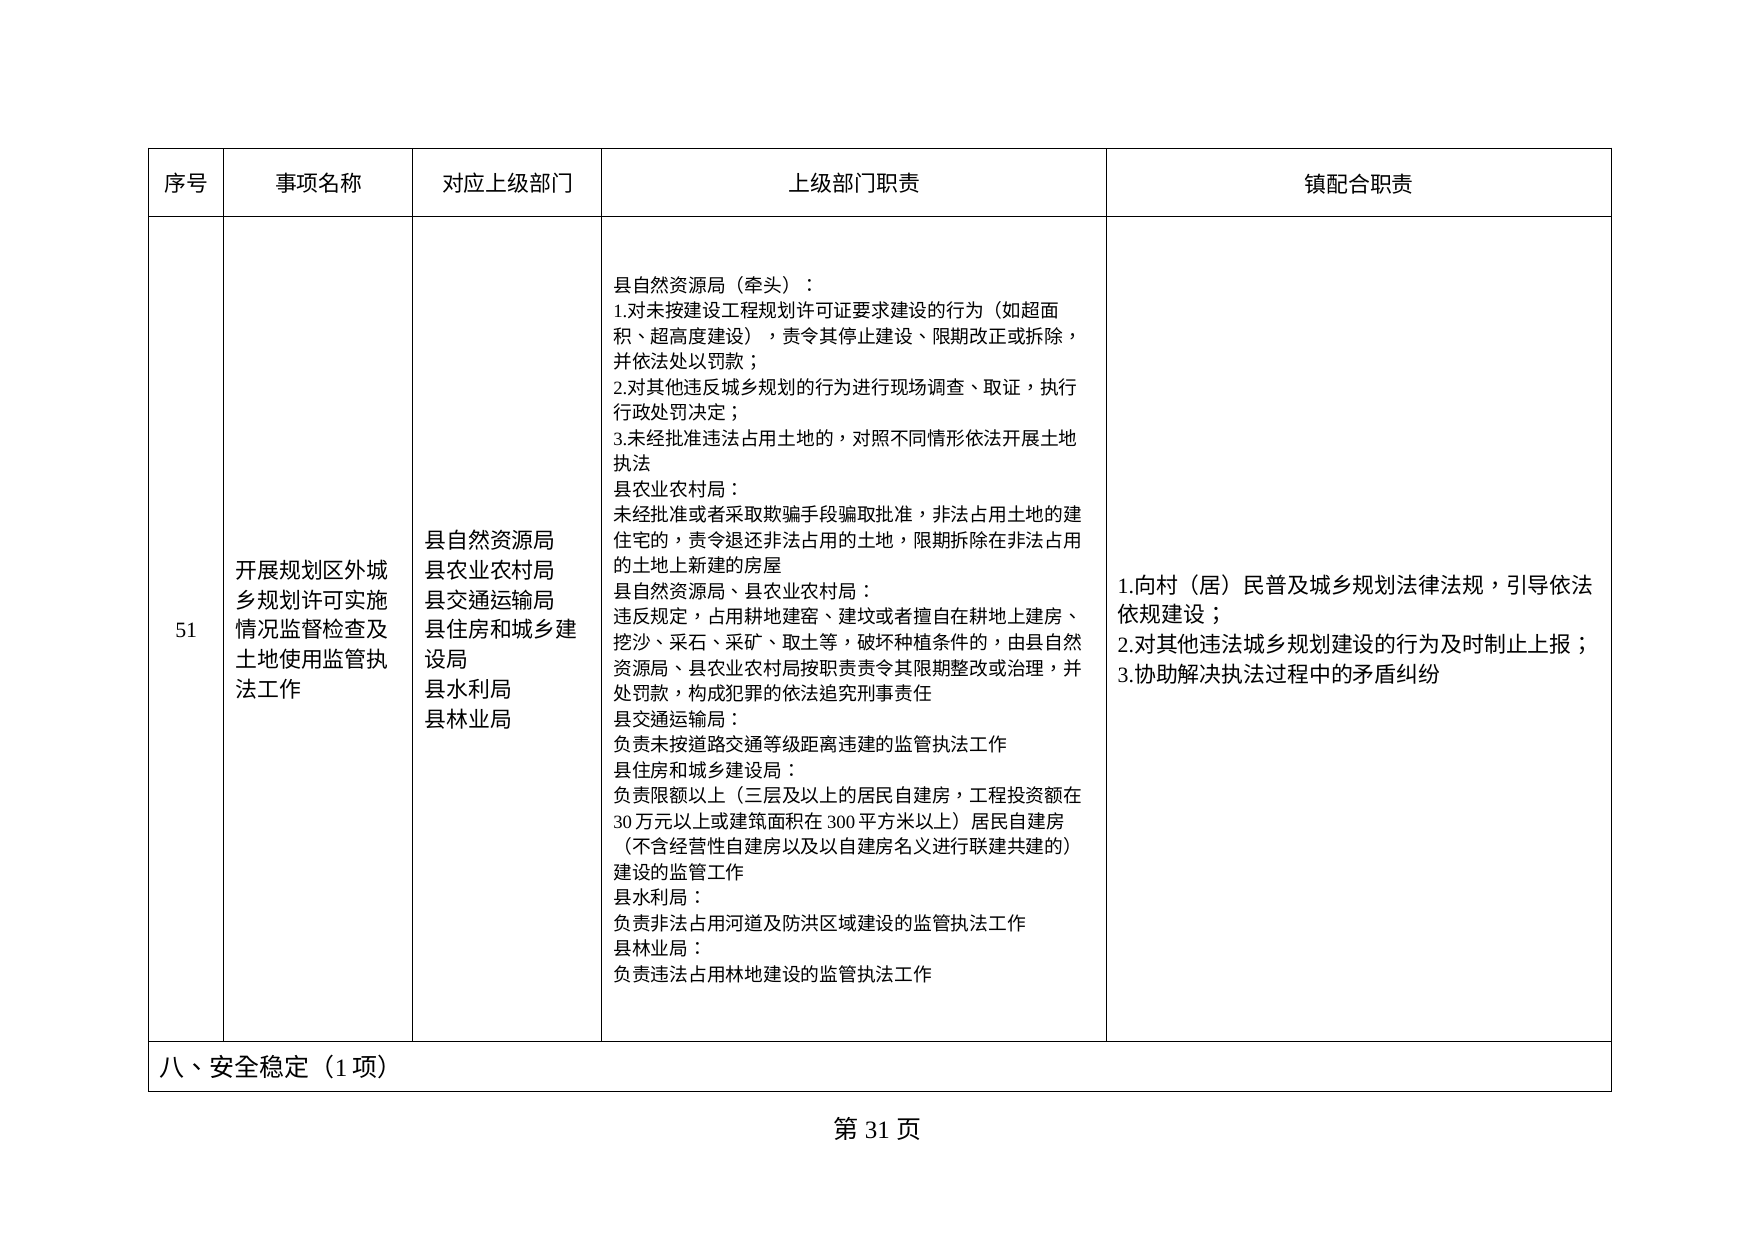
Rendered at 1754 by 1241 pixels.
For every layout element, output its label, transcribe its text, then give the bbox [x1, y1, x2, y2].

table_cell 51 [149, 217, 223, 1041]
table_header 事项名称 [224, 149, 412, 216]
table_cell 1.向村（居）民普及城乡规划法律法规，引导依法依规建设； 2.对其他违法城乡规划建设的行为及时制止上报； 3.协助解决执法过程中的矛盾纠纷 [1107, 217, 1611, 1041]
table_header 上级部门职责 [602, 149, 1106, 216]
table_header 镇配合职责 [1107, 149, 1611, 216]
table_cell 八、安全稳定（1项） [149, 1042, 1611, 1091]
table_header 对应上级部门 [413, 149, 601, 216]
table_header 序号 [149, 149, 223, 216]
table_cell 开展规划区外城乡规划许可实施情况监督检查及土地使用监管执法工作 [224, 217, 412, 1041]
table_cell 县自然资源局（牵头）： 1.对未按建设工程规划许可证要求建设的行为（如超面积、超高度建设），责令其停止建设、限期改正或拆除，并依法处以罚款； 2.对其他违反城乡规划的行为进行现场调查、取证，执行行政处罚决定； 3.未经批准违法占用土地的，对照不同情形依法开展土地执法 县农业农村局： 未经批准或者采取欺骗手段骗取批准，非法占用土地的建住宅的，责令退还非法占用的土地，限期拆除在非法占用的土地上新建的房屋 县自然资源局、县农业农村局： 违反规定，占用耕地建窑、建坟或者擅自在耕地上建房、挖沙、采石、采矿、取土等，破坏种植条件的，由县自然资源局、县农业农村局按职责责令其限期整改或治理，并处罚款，构成犯罪的依法追究刑事责任 县交通运输局： 负责未按道路交通等级距离违建的监管执法工作 县住房和城乡建设局： 负责限额以上（三层及以上的居民自建房，工程投资额在30万元以上或建筑面积在300平方米以上）居民自建房（不含经营性自建房以及以自建房名义进行联建共建的）建设的监管工作 县水利局： 负责非法占用河道及防洪区域建设的监管执法工作 县林业局： 负责违法占用林地建设的监管执法工作 [602, 217, 1106, 1041]
table_cell 县自然资源局 县农业农村局 县交通运输局 县住房和城乡建设局 县水利局 县林业局 [413, 217, 601, 1041]
